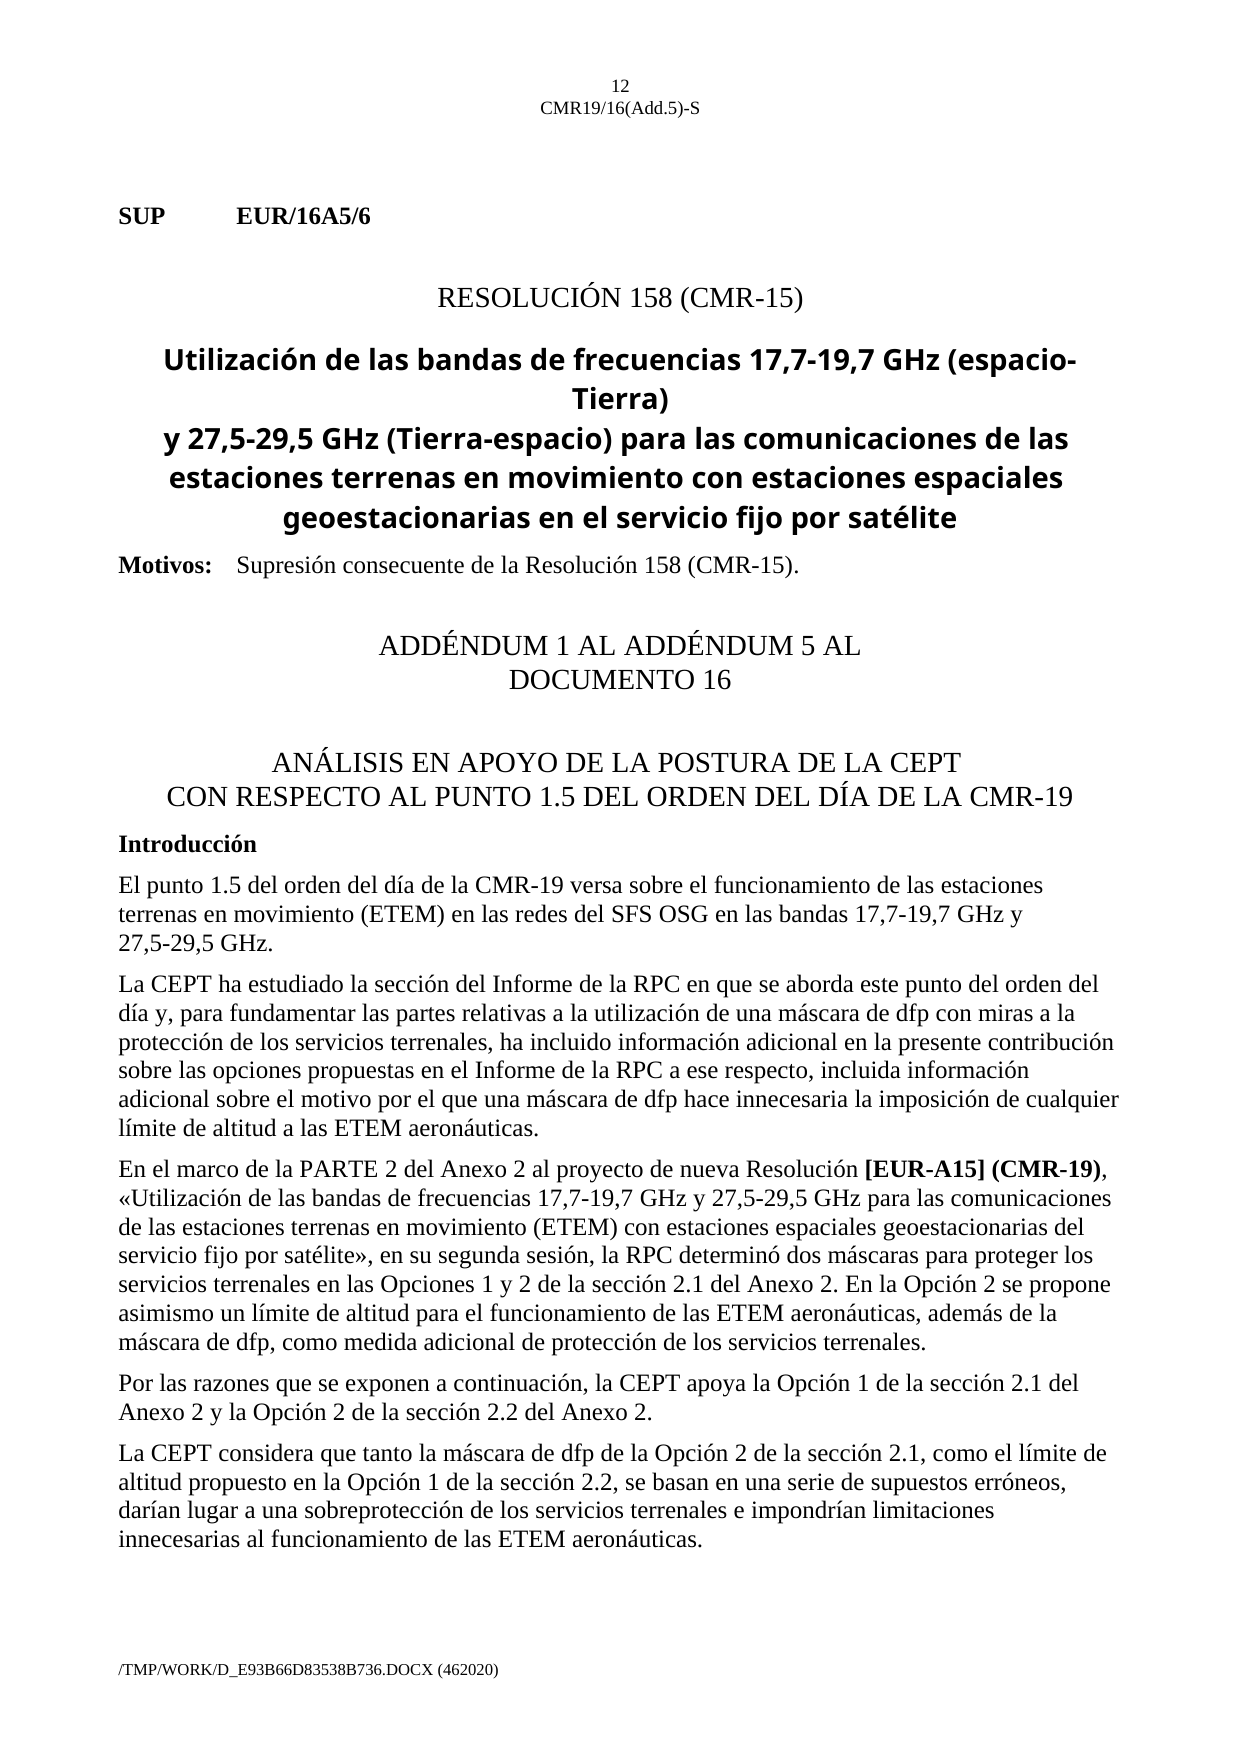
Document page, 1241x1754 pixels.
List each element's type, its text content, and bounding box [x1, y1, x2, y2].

text Motivos: Supresión consecuente de la Resolución 158 (CMR-15). [118, 550, 1122, 578]
title análisis en apoyo de la postura de la CEPT con respecto aL punto 1.5 del orden del día de la cmr-19 [118, 746, 1122, 813]
text En el marco de la PARTE 2 del Anexo 2 al proyecto de nueva Resolución [EUR-A15] (CMR-19), «Utilización de las bandas de frecuencias 17,7-19,7 GHz y 27,5-29,5 GHz para las comunicaciones de las estaciones terrenas en movimiento (ETEM) con estaciones espaciales geoestacionarias del servicio fijo por satélite», en su segunda sesión, la RPC determinó dos máscaras para proteger los servicios terrenales en las Opciones 1 y 2 de la sección 2.1 del Anexo 2. En la Opción 2 se propone asimismo un límite de altitud para el funcionamiento de las ETEM aeronáuticas, además de la máscara de dfp, como medida adicional de protección de los servicios terrenales. [118, 1154, 1122, 1356]
title Utilización de las bandas de frecuencias 17,7-19,7 GHz (espacio-Tierra) y 27,5-29,5 GHz (Tierra-espacio) para las comunicaciones de las estaciones terrenas en movimiento con estaciones espaciales geoestacionarias en el servicio fijo por satélite [118, 339, 1122, 537]
text RESOLUCIÓN 158 (CMR-15) [118, 280, 1122, 314]
text ADDÉNDUM 1 AL ADDÉNDUM 5 AL Documento 16 [118, 628, 1122, 696]
text La CEPT ha estudiado la sección del Informe de la RPC en que se aborda este punto del orden del día y, para fundamentar las partes relativas a la utilización de una máscara de dfp con miras a la protección de los servicios terrenales, ha incluido información adicional en la presente contribución sobre las opciones propuestas en el Informe de la RPC a ese respecto, incluida información adicional sobre el motivo por el que una máscara de dfp hace innecesaria la imposición de cualquier límite de altitud a las ETEM aeronáuticas. [118, 969, 1122, 1142]
text Por las razones que se exponen a continuación, la CEPT apoya la Opción 1 de la sección 2.1 del Anexo 2 y la Opción 2 de la sección 2.2 del Anexo 2. [118, 1368, 1122, 1426]
text SUP EUR/16A5/6#49987 [118, 201, 1122, 230]
text La CEPT considera que tanto la máscara de dfp de la Opción 2 de la sección 2.1, como el límite de altitud propuesto en la Opción 1 de la sección 2.2, se basan en una serie de supuestos erróneos, darían lugar a una sobreprotección de los servicios terrenales e impondrían limitaciones innecesarias al funcionamiento de las ETEM aeronáuticas. [118, 1438, 1122, 1553]
text El punto 1.5 del orden del día de la CMR-19 versa sobre el funcionamiento de las estaciones terrenas en movimiento (ETEM) en las redes del SFS OSG en las bandas 17,7-19,7 GHz y 27,5-29,5 GHz. [118, 871, 1122, 957]
subtitle Introducción [118, 829, 1122, 858]
